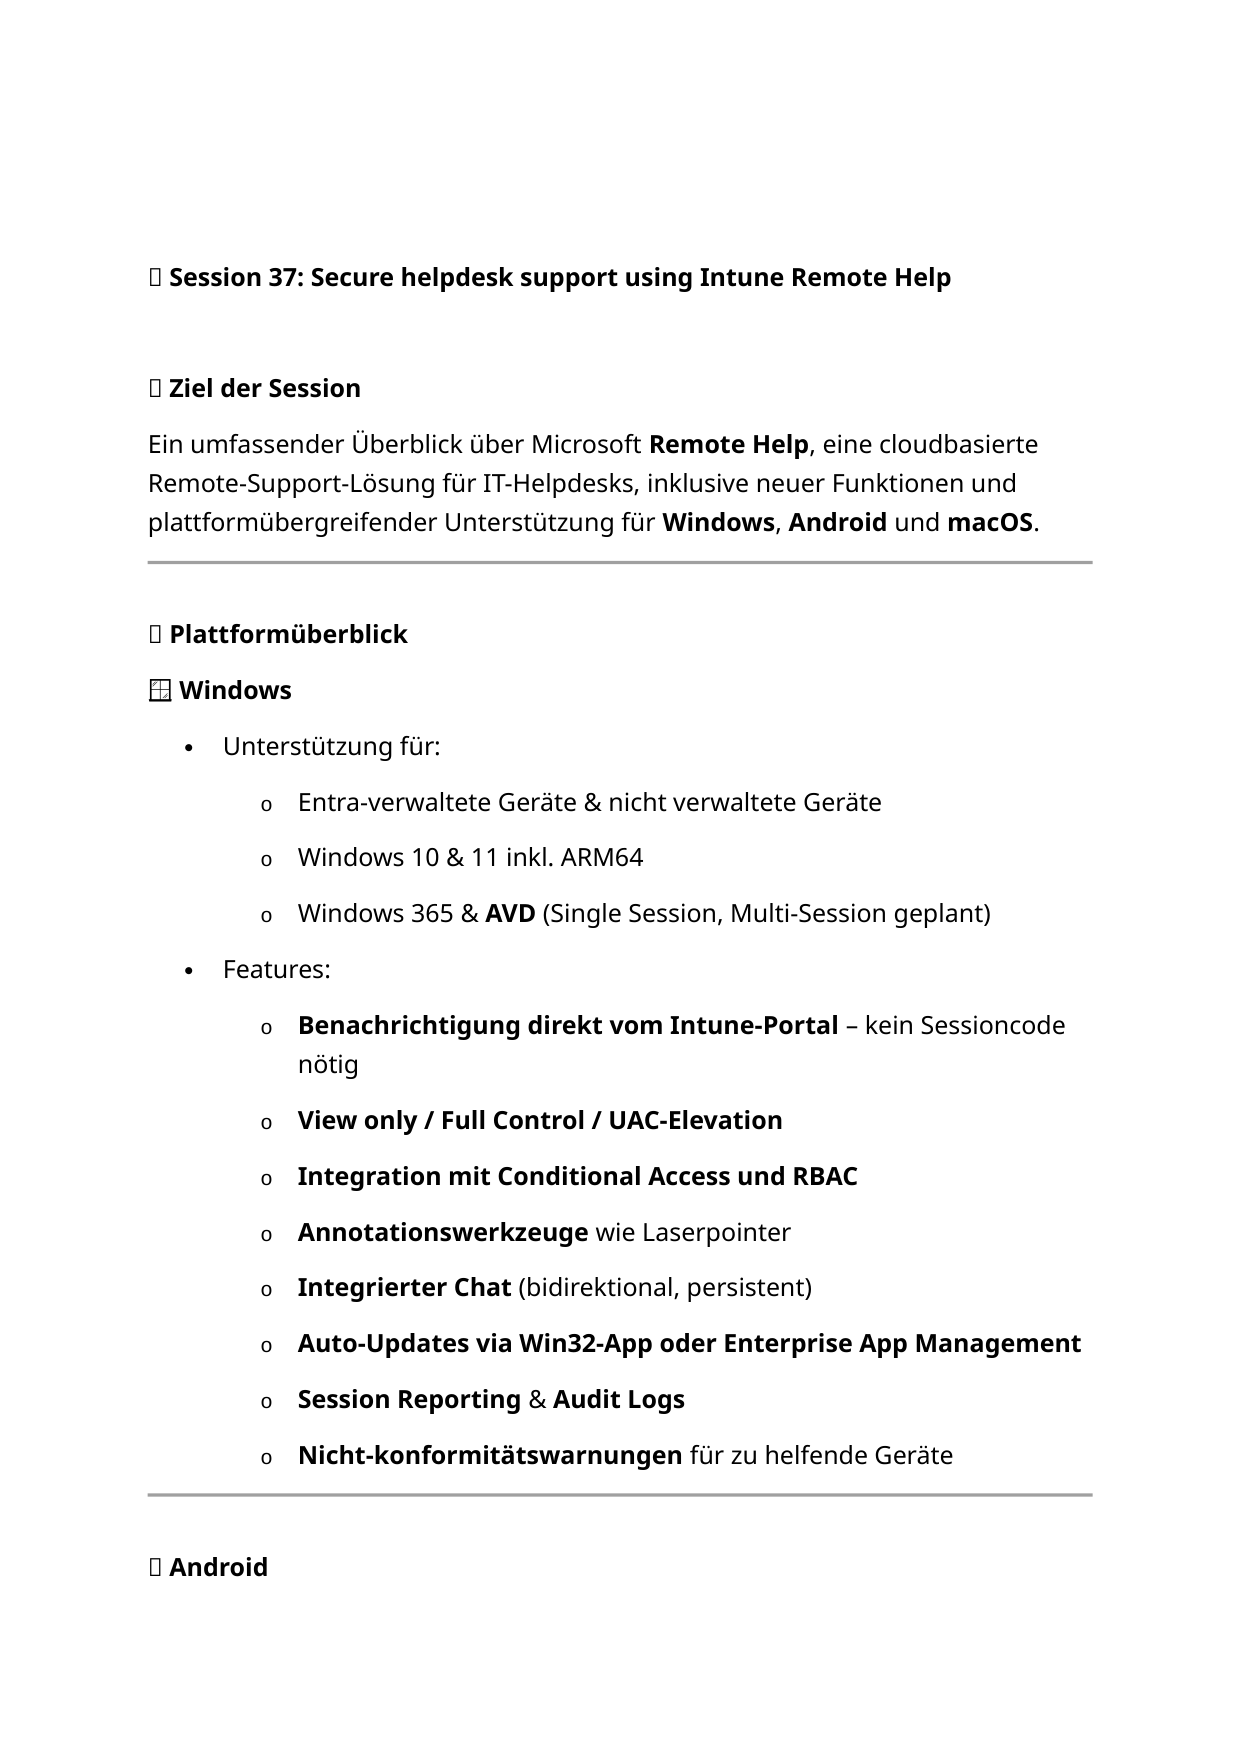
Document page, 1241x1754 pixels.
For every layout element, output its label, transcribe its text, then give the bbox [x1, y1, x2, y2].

list Unterstützung für: [185, 728, 1093, 762]
list Auto-Updates via Win32-App oder Enterprise App Management [260, 1326, 1093, 1360]
list Integrierter Chat (bidirektional, persistent) [260, 1270, 1093, 1304]
text 🪟 Windows [148, 673, 1093, 707]
text ✅ Session 37: Secure helpdesk support using Intune Remote Help [148, 259, 1093, 293]
text 🎯 Ziel der Session [148, 371, 1093, 405]
list Features: [185, 952, 1093, 986]
list Annotationswerkzeuge wie Laserpointer [260, 1214, 1093, 1248]
text 🧩 Plattformüberblick [148, 617, 1093, 651]
list Nicht-konformitätswarnungen für zu helfende Geräte [260, 1438, 1093, 1472]
list View only / Full Control / UAC-Elevation [260, 1103, 1093, 1137]
list Benachrichtigung direkt vom Intune-Portal – kein Sessioncode nötig [260, 1008, 1093, 1081]
text Ein umfassender Überblick über Microsoft Remote Help, eine cloudbasierte Remote-Support-Lösung für IT-Helpdesks, inklusive neuer Funktionen und plattformübergreifender Unterstützung für Windows, Android und macOS. [148, 427, 1093, 539]
list Windows 10 & 11 inkl. ARM64 [260, 840, 1093, 874]
list Windows 365 & AVD (Single Session, Multi-Session geplant) [260, 896, 1093, 930]
list Integration mit Conditional Access und RBAC [260, 1158, 1093, 1192]
list Entra-verwaltete Geräte & nicht verwaltete Geräte [260, 784, 1093, 818]
list Session Reporting & Audit Logs [260, 1382, 1093, 1416]
text 🤖 Android [148, 1549, 1093, 1583]
